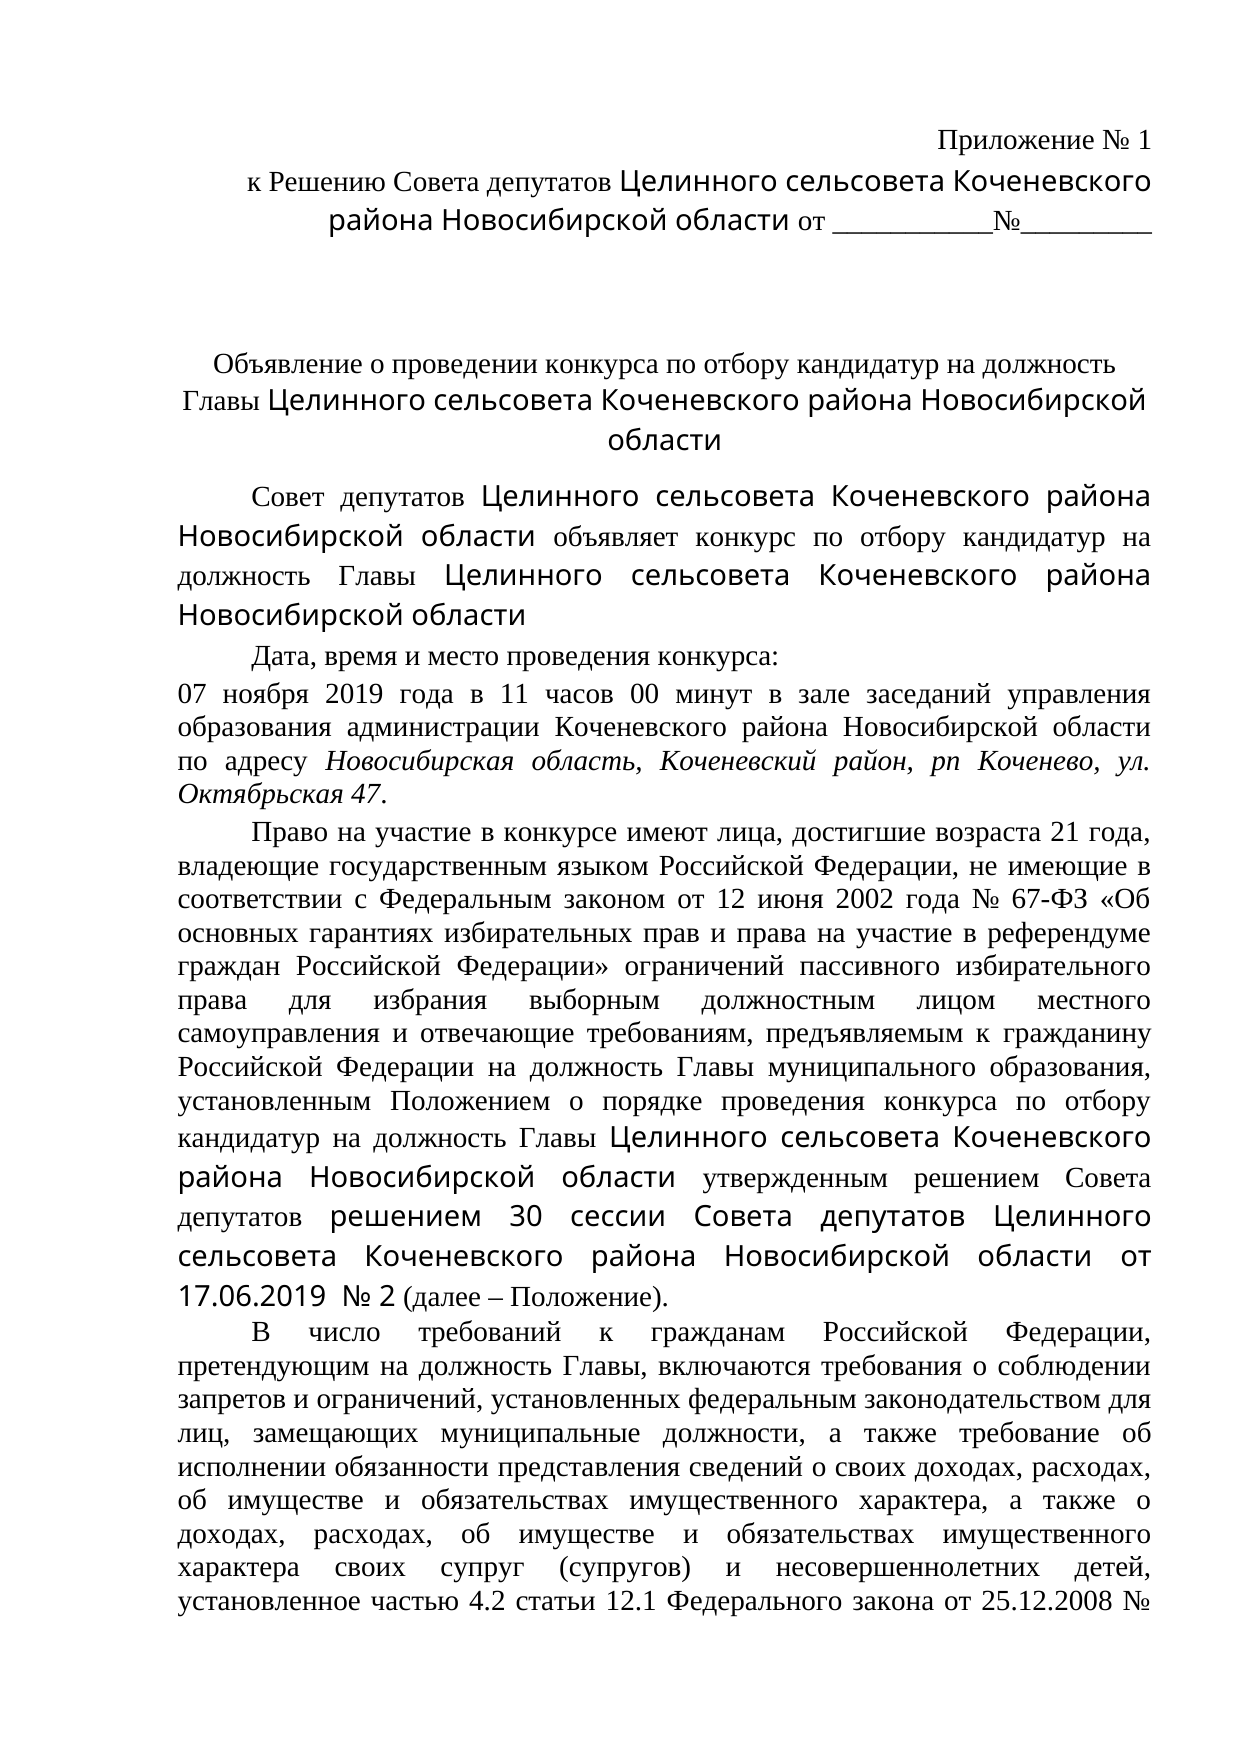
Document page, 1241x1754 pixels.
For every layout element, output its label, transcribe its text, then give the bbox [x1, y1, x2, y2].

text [177, 1314, 1152, 1616]
text 07 ноября 2019 года в 11 часов 00 минут в зале заседаний управления образования администрации Коченевского района Новосибирской области по адресу Новосибирская область, Коченевский район, рп Коченево, ул. Октябрьская 47. [177, 676, 1152, 810]
text Дата, время и место проведения конкурса: [177, 638, 1152, 672]
text Объявление о проведении конкурса по отбору кандидатур на должность Главы Целинного сельсовета Коченевского района Новосибирской области [177, 346, 1152, 459]
text Совет депутатов Целинного сельсовета Коченевского района Новосибирской области объявляет конкурс по отбору кандидатур на должность Главы Целинного сельсовета Коченевского района Новосибирской области [177, 475, 1152, 634]
text Право на участие в конкурсе имеют лица, достигшие возраста 21 года, владеющие государственным языком Российской Федерации, не имеющие в соответствии с Федеральным законом от 12 июня 2002 года № 67-ФЗ «Об основных гарантиях избирательных прав и права на участие в референдуме граждан Российской Федерации» ограничений пассивного избирательного права для избрания выборным должностным лицом местного самоуправления и отвечающие требованиям, предъявляемым к гражданину Российской Федерации на должность Главы муниципального образования, установленным Положением о порядке проведения конкурса по отбору кандидатур на должность Главы Целинного сельсовета Коченевского района Новосибирской области утвержденным решением Совета депутатов решением 30 сессии Совета депутатов Целинного сельсовета Коченевского района Новосибирской области от 17.06.2019 № 2 (далее – Положение). [177, 814, 1152, 1314]
text к Решению Совета депутатов Целинного сельсовета Коченевского района Новосибирской области от ___________№_________ [177, 160, 1152, 239]
text Приложение № 1 [177, 122, 1152, 156]
